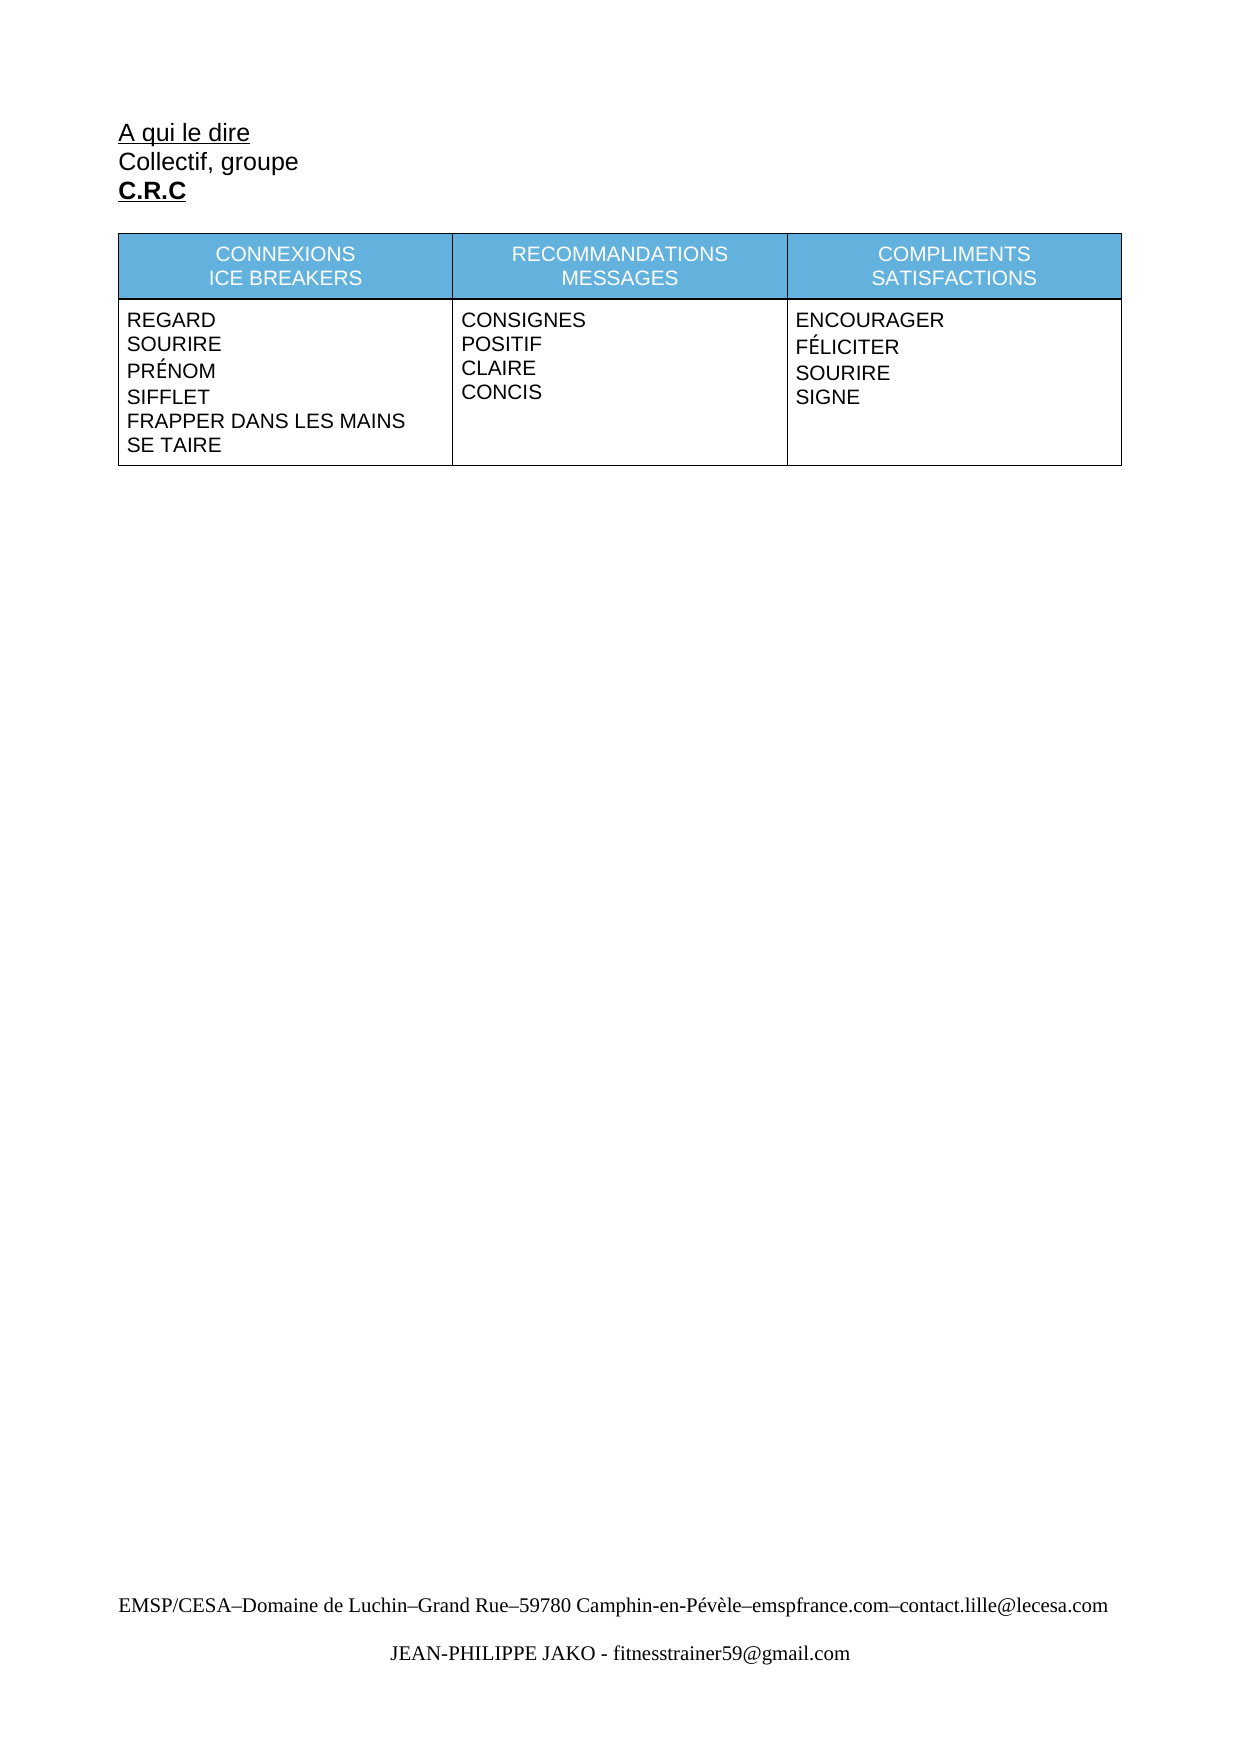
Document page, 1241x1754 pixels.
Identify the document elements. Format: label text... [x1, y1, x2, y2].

table_header COMPLIMENTS SATISFACTIONS [788, 234, 1121, 298]
table_cell REGARD SOURIRE PRÉNOM SIFFLET FRAPPER DANS LES MAINS SE TAIRE [119, 300, 452, 465]
table_cell CONSIGNES POSITIF CLAIRE CONCIS [453, 300, 787, 465]
text A qui le dire [118, 118, 1122, 147]
text C.R.C [118, 176, 1122, 204]
table_header CONNEXIONS ICE BREAKERS [119, 234, 452, 298]
text Collectif, groupe [118, 147, 1122, 176]
table_cell ENCOURAGER FÉLICITER SOURIRE SIGNE [788, 300, 1121, 465]
table_header RECOMMANDATIONS MESSAGES [453, 234, 787, 298]
